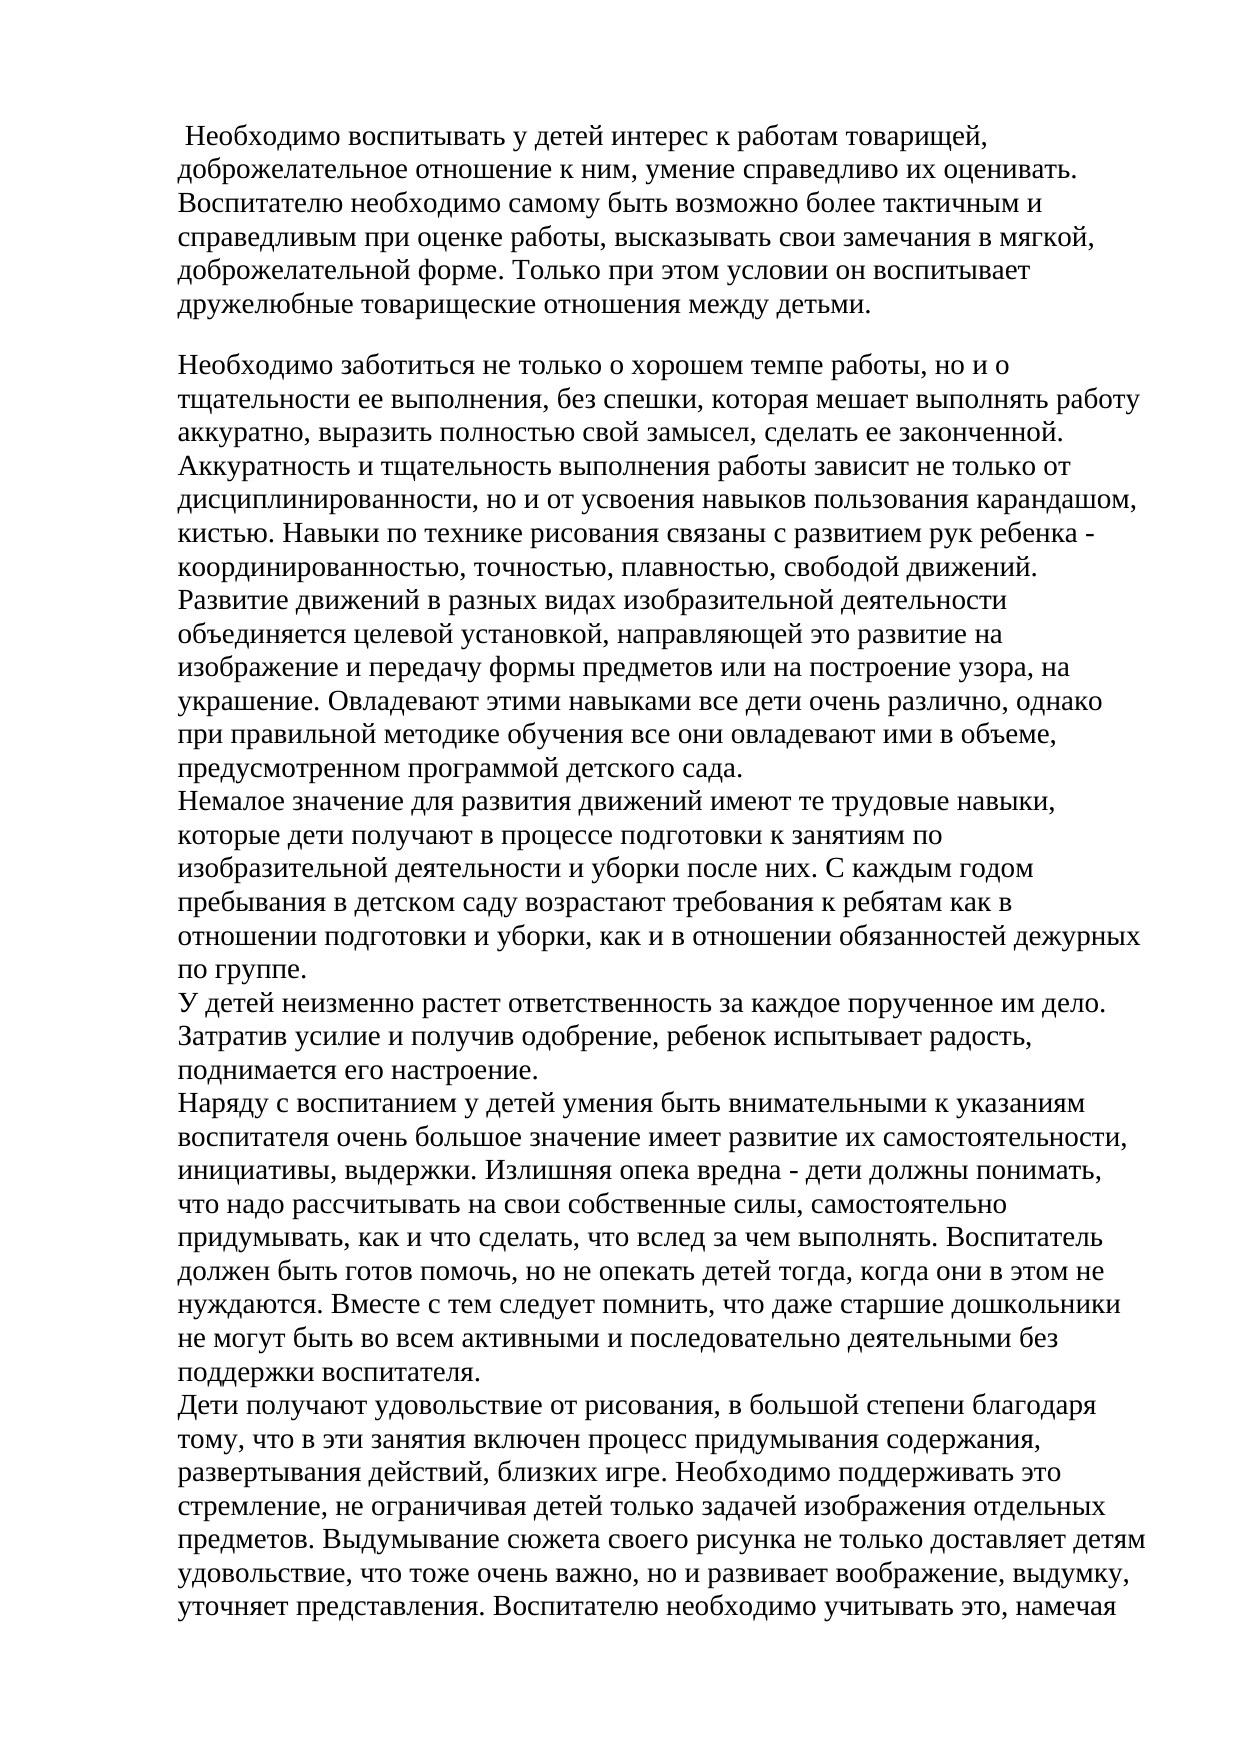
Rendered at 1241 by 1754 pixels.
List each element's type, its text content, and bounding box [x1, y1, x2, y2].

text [177, 1387, 1152, 1622]
text Необходимо воспитывать у детей интерес к работам товарищей, доброжелательное отношение к ним, умение справедливо их оценивать. Воспитателю необходимо самому быть возможно более тактичным и справедливым при оценке работы, высказывать свои замечания в мягкой, доброжелательной форме. Только при этом условии он воспитывает дружелюбные товарищеские отношения между детьми. [177, 118, 1152, 319]
text Аккуратность и тщательность выполнения работы зависит не только от дисциплинированности, но и от усвоения навыков пользования карандашом, кистью. Навыки по технике рисования связаны с развитием рук ребенка -координированностью, точностью, плавностью, свободой движений. Развитие движений в разных видах изобразительной деятельности объединяется целевой установкой, направляющей это развитие на изображение и передачу формы предметов или на построение узора, на украшение. Овладевают этими навыками все дети очень различно, однако при правильной методике обучения все они овладевают ими в объеме, предусмотренном программой детского сада. [177, 448, 1152, 783]
text Наряду с воспитанием у детей умения быть внимательными к указаниям воспитателя очень большое значение имеет развитие их самостоятельности, инициативы, выдержки. Излишняя опека вредна - дети должны понимать, что надо рассчитывать на свои собственные силы, самостоятельно придумывать, как и что сделать, что вслед за чем выполнять. Воспитатель должен быть готов помочь, но не опекать детей тогда, когда они в этом не нуждаются. Вместе с тем следует помнить, что даже старшие дошкольники не могут быть во всем активными и последовательно деятельными без поддержки воспитателя. [177, 1085, 1152, 1387]
text У детей неизменно растет ответственность за каждое порученное им дело. Затратив усилие и получив одобрение, ребенок испытывает радость, поднимается его настроение. [177, 985, 1152, 1085]
text Необходимо заботиться не только о хорошем темпе работы, но и о тщательности ее выполнения, без спешки, которая мешает выполнять работу аккуратно, выразить полностью свой замысел, сделать ее законченной. [177, 347, 1152, 448]
text Немалое значение для развития движений имеют те трудовые навыки, которые дети получают в процессе подготовки к занятиям по изобразительной деятельности и уборки после них. С каждым годом пребывания в детском саду возрастают требования к ребятам как в отношении подготовки и уборки, как и в отношении обязанностей дежурных по группе. [177, 783, 1152, 985]
